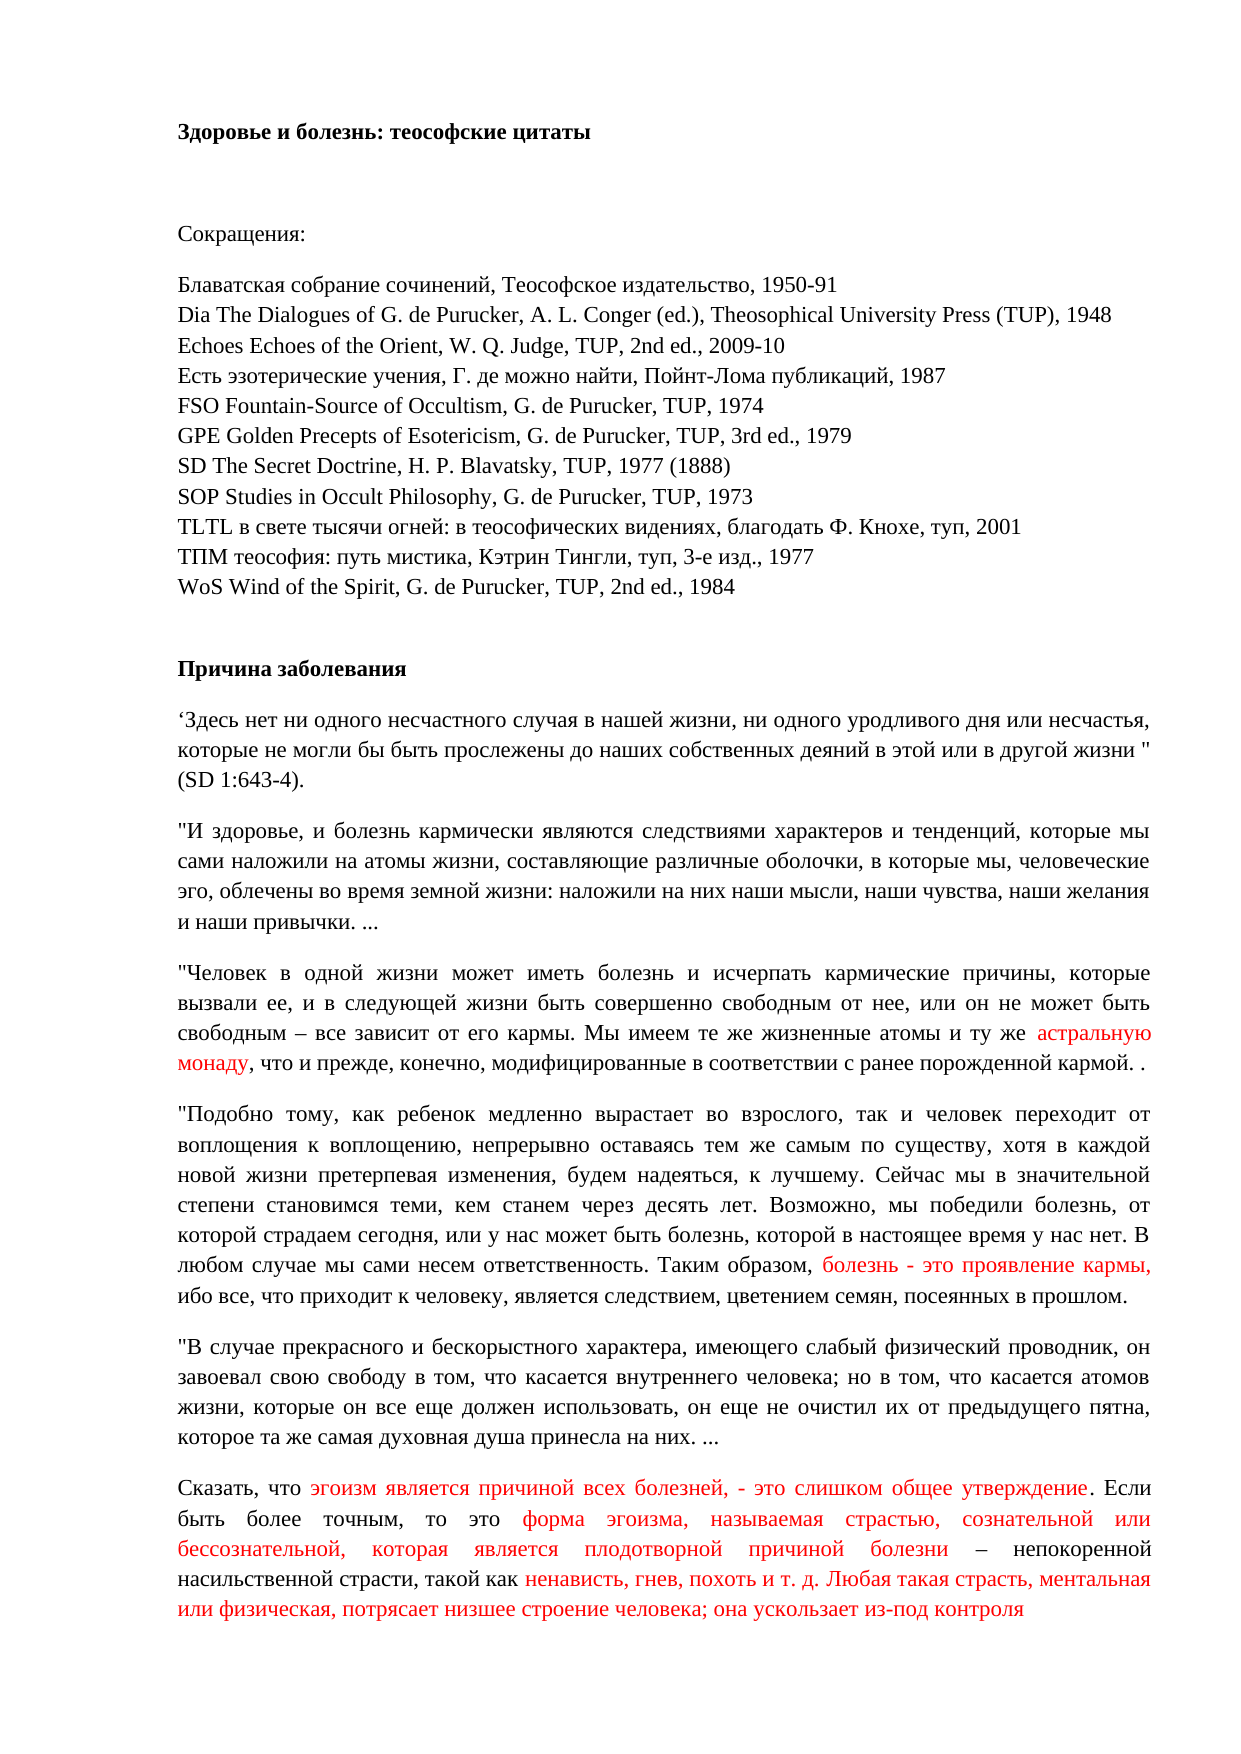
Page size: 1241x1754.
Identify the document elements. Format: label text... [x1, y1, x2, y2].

text "Человек в одной жизни может иметь болезнь и исчерпать кармические причины, которые вызвали ее, и в следующей жизни быть совершенно свободным от нее, или он не может быть свободным – все зависит от его кармы. Мы имеем те же жизненные атомы и ту же астральную монаду, что и прежде, конечно, модифицированные в соответствии с ранее порожденной кармой. . [177, 959, 1152, 1076]
text Dia The Dialogues of G. de Purucker, A. L. Conger (ed.), Theosophical University Press (TUP), 1948 [177, 301, 1152, 328]
text "И здоровье, и болезнь кармически являются следствиями характеров и тенденций, которые мы сами наложили на атомы жизни, составляющие различные оболочки, в которые мы, человеческие эго, облечены во время земной жизни: наложили на них наши мысли, наши чувства, наши желания и наши привычки. ... [177, 817, 1152, 934]
text "Подобно тому, как ребенок медленно вырастает во взрослого, так и человек переходит от воплощения к воплощению, непрерывно оставаясь тем же самым по существу, хотя в каждой новой жизни претерпевая изменения, будем надеяться, к лучшему. Сейчас мы в значительной степени становимся теми, кем станем через десять лет. Возможно, мы победили болезнь, от которой страдаем сегодня, или у нас может быть болезнь, которой в настоящее время у нас нет. В любом случае мы сами несем ответственность. Таким образом, болезнь - это проявление кармы, ибо все, что приходит к человеку, является следствием, цветением семян, посеянных в прошлом. [177, 1100, 1152, 1308]
text ‘Здесь нет ни одного несчастного случая в нашей жизни, ни одного уродливого дня или несчастья, которые не могли бы быть прослежены до наших собственных деяний в этой или в другой жизни " (SD 1:643-4). [177, 706, 1152, 792]
text Сокращения: [177, 220, 1152, 247]
text "В случае прекрасного и бескорыстного характера, имеющего слабый физический проводник, он завоевал свою свободу в том, что касается внутреннего человека; но в том, что касается атомов жизни, которые он все еще должен использовать, он еще не очистил их от предыдущего пятна, которое та же самая духовная душа принесла на них. ... [177, 1333, 1152, 1450]
text Echoes Echoes of the Orient, W. Q. Judge, TUP, 2nd ed., 2009-10 [177, 332, 1152, 358]
text GPE Golden Precepts of Esotericism, G. de Purucker, TUP, 3rd ed., 1979 [177, 422, 1152, 449]
text Блаватская собрание сочинений, Теософское издательство, 1950-91 [177, 271, 1152, 298]
text SD The Secret Doctrine, H. P. Blavatsky, TUP, 1977 (1888) [177, 452, 1152, 479]
text SOP Studies in Occult Philosophy, G. de Purucker, TUP, 1973 [177, 483, 1152, 509]
text FSO Fountain-Source of Occultism, G. de Purucker, TUP, 1974 [177, 392, 1152, 418]
text TLTL в свете тысячи огней: в теософических видениях, благодать Ф. Кнохе, туп, 2001 [177, 513, 1152, 539]
text Причина заболевания [177, 654, 1152, 681]
text WoS Wind of the Spirit, G. de Purucker, TUP, 2nd ed., 1984 [177, 573, 1152, 600]
text ТПМ теософия: путь мистика, Кэтрин Тингли, туп, 3-е изд., 1977 [177, 543, 1152, 569]
text Есть эзотерические учения, Г. де можно найти, Пойнт-Лома публикаций, 1987 [177, 362, 1152, 388]
text Сказать, что эгоизм является причиной всех болезней, - это слишком общее утверждение. Если быть более точным, то это форма эгоизма, называемая страстью, сознательной или бессознательной, которая является плодотворной причиной болезни – непокоренной насильственной страсти, такой как ненависть, гнев, похоть и т. д. Любая такая страсть, ментальная или физическая, потрясает низшее строение человека; она ускользает из-под контроля [177, 1474, 1152, 1622]
text Здоровье и болезнь: теософские цитаты [177, 118, 1152, 144]
